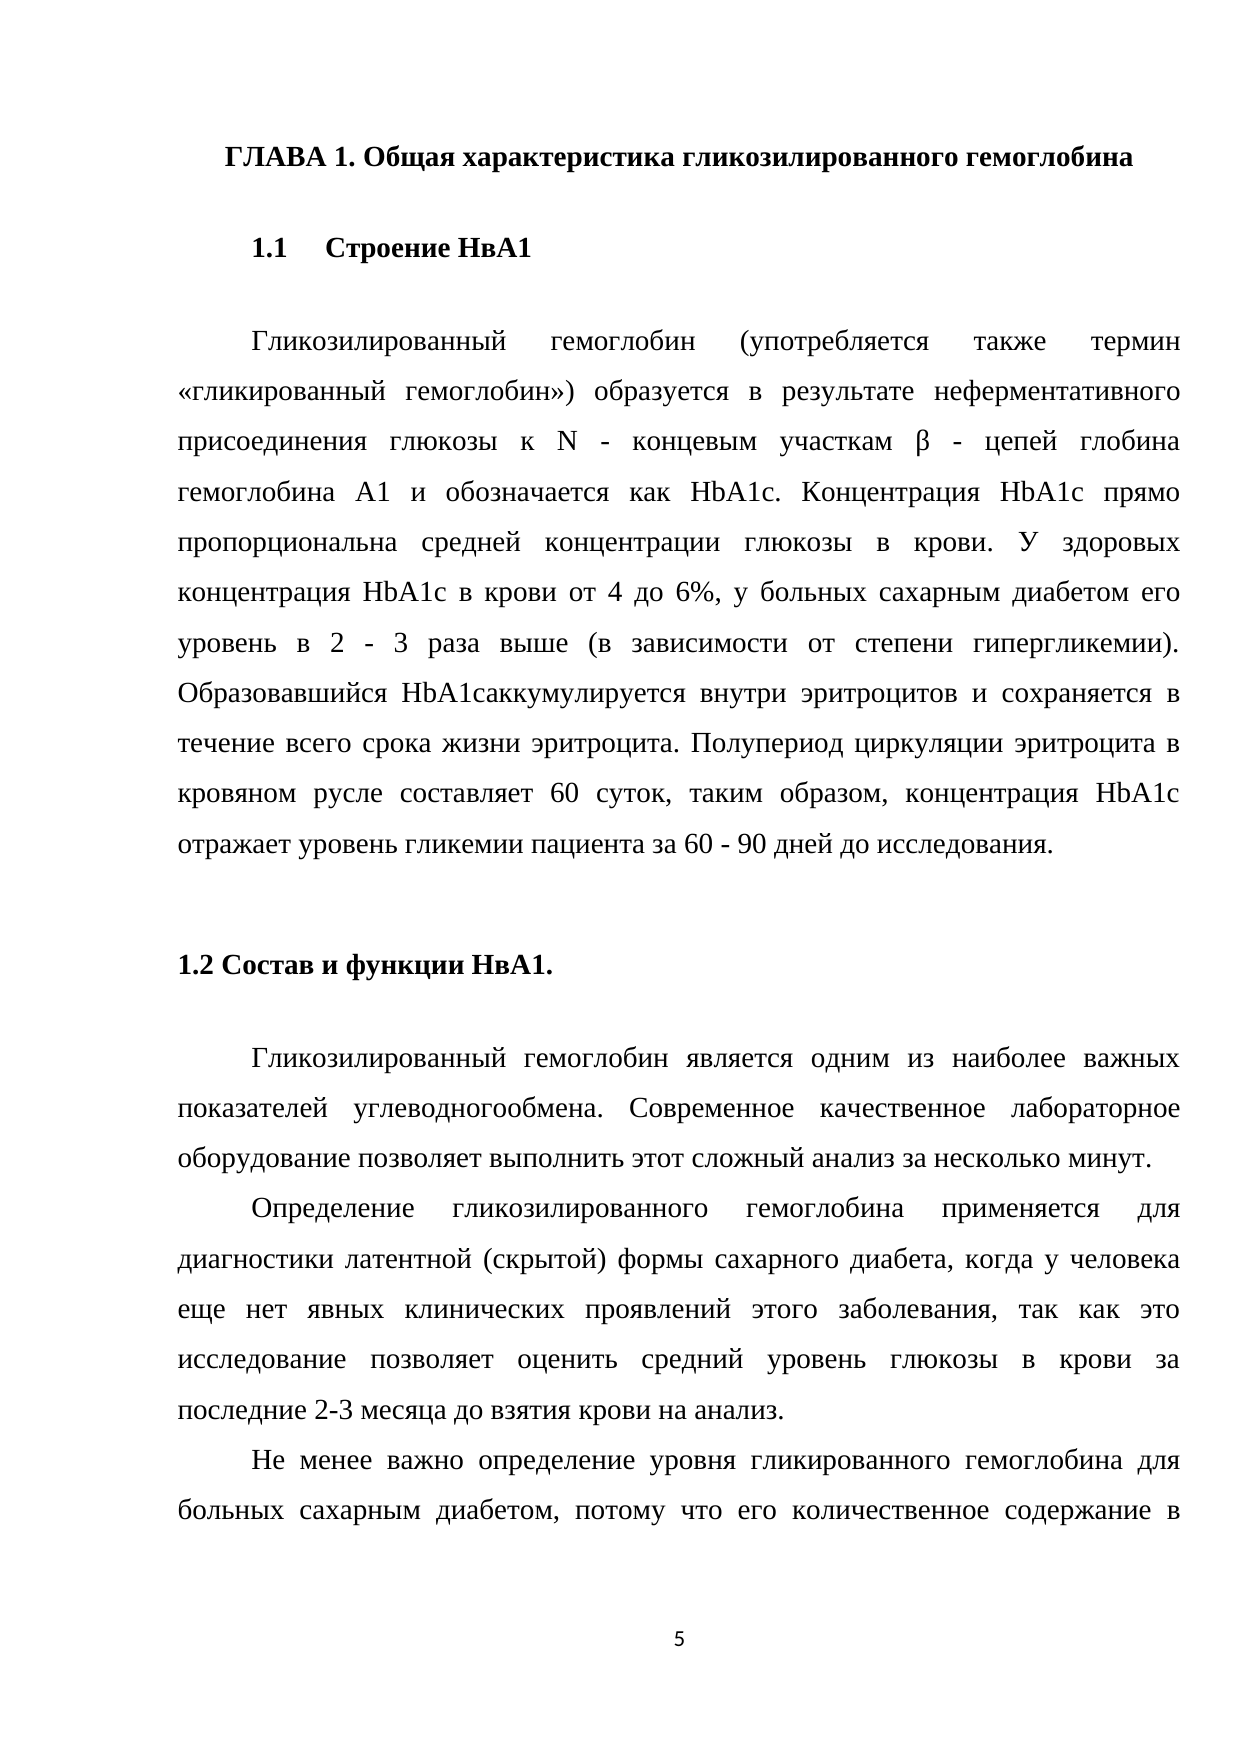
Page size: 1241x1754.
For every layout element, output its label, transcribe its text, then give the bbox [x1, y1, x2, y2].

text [177, 1442, 1181, 1526]
text Гликозилированный гемоглобин является одним из наиболее важных показателей углеводногообмена. Современное качественное лабораторное оборудование позволяет выполнить этот сложный анализ за несколько минут. [177, 1040, 1181, 1174]
subtitle Состав и функции НвА1. [177, 947, 1181, 981]
subtitle Строение НвА1 [177, 231, 1181, 264]
text Гликозилированный гемоглобин (употребляется также термин «гликированный гемоглобин») образуется в результате неферментативного присоединения глюкозы к N - концевым участкам β - цепей глобина гемоглобина А1 и обозначается как HbA1c. Концентрация HbA1c прямо пропорциональна средней концентрации глюкозы в крови. У здоровых концентрация HbA1c в крови от 4 до 6%, у больных сахарным диабетом его уровень в 2 - 3 раза выше (в зависимости от степени гипергликемии). Образовавшийся HbA1cаккумулируется внутри эритроцитов и сохраняется в течение всего срока жизни эритроцита. Полупериод циркуляции эритроцита в кровяном русле составляет 60 суток, таким образом, концентрация HbA1c отражает уровень гликемии пациента за 60 - 90 дней до исследования. [177, 323, 1181, 859]
text Определение гликозилированного гемоглобина применяется для диагностики латентной (скрытой) формы сахарного диабета, когда у человека еще нет явных клинических проявлений этого заболевания, так как это исследование позволяет оценить средний уровень глюкозы в крови за последние 2-3 месяца до взятия крови на анализ. [177, 1191, 1181, 1425]
subtitle ГЛАВА 1. Общая характеристика гликозилированного гемоглобина [177, 139, 1181, 172]
